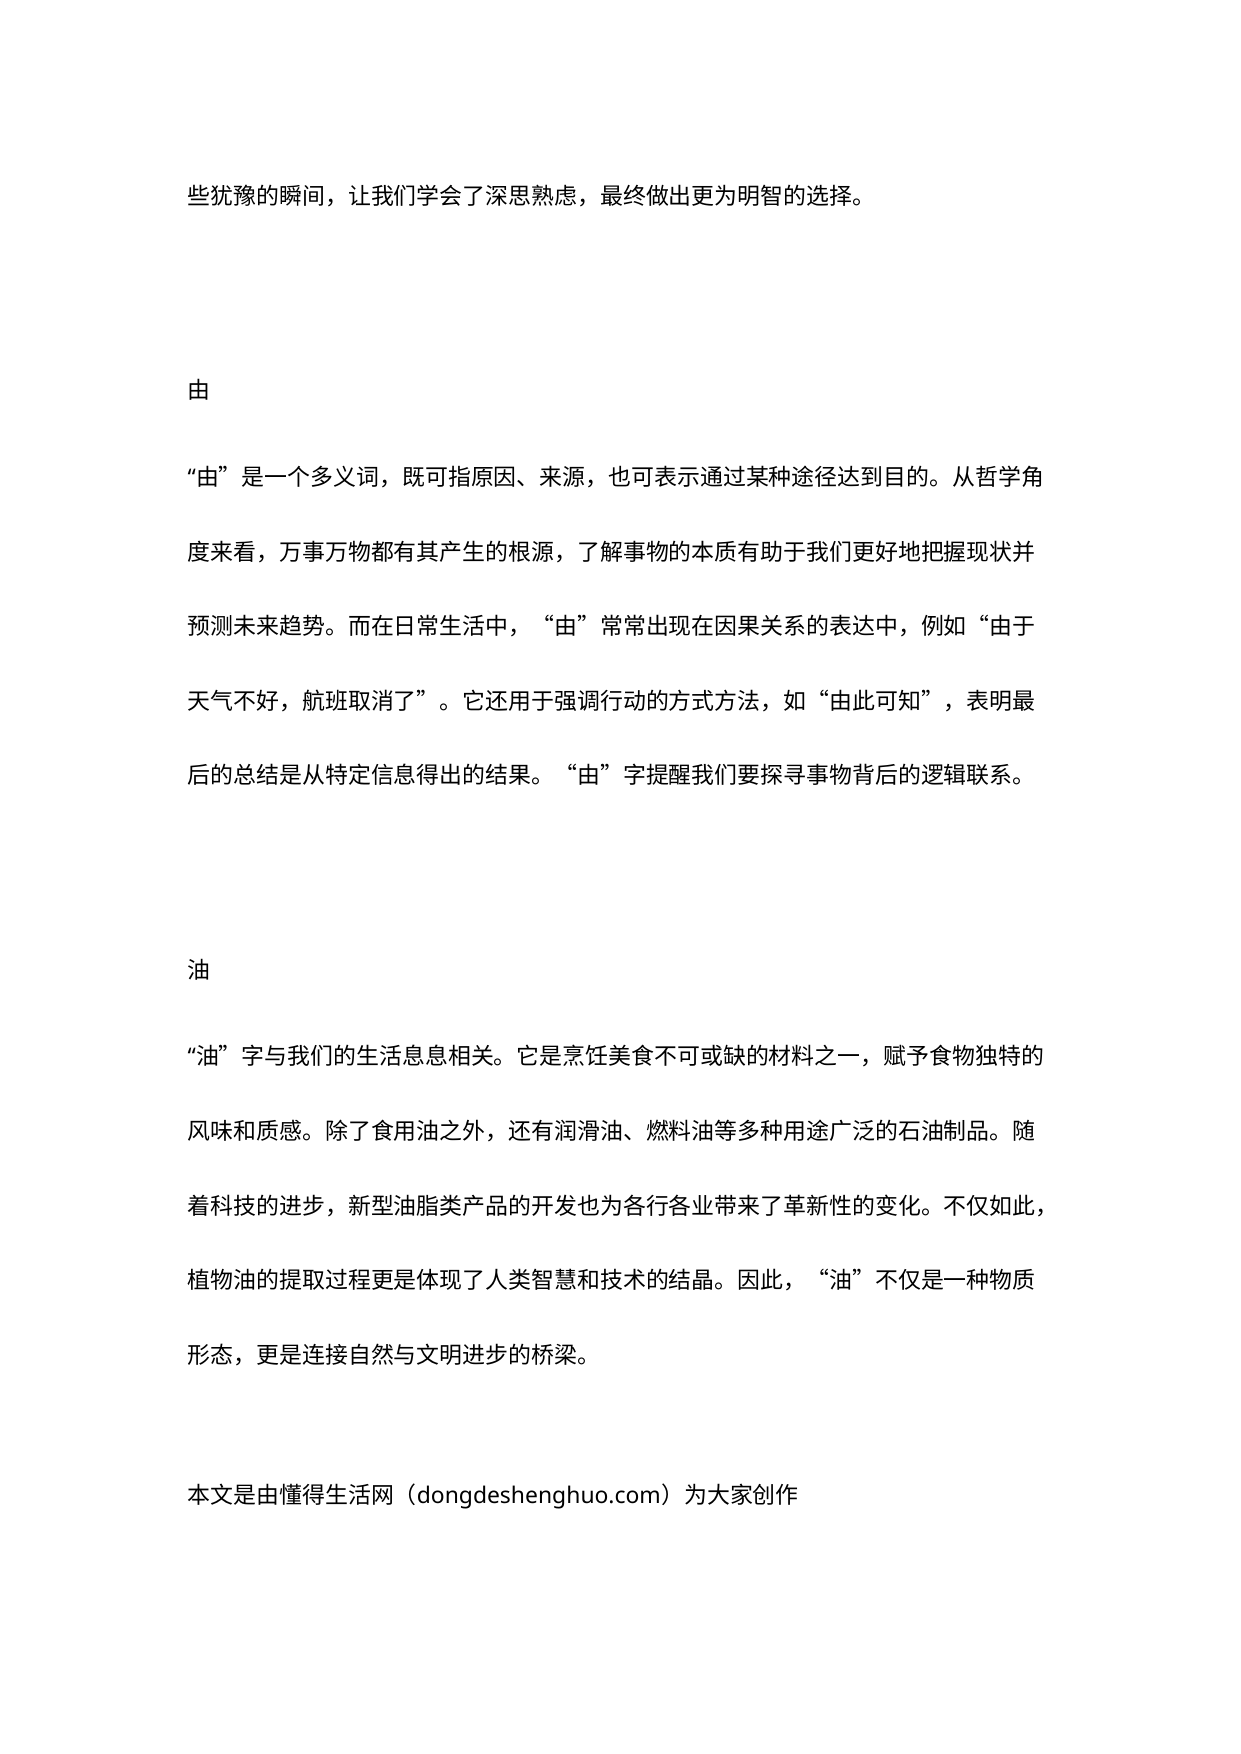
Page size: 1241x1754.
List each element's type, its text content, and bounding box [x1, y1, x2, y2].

text “油”字与我们的生活息息相关。它是烹饪美食不可或缺的材料之一，赋予食物独特的风味和质感。除了食用油之外，还有润滑油、燃料油等多种用途广泛的石油制品。随着科技的进步，新型油脂类产品的开发也为各行各业带来了革新性的变化。不仅如此，植物油的提取过程更是体现了人类智慧和技术的结晶。因此，“油”不仅是一种物质形态，更是连接自然与文明进步的桥梁。 [187, 1022, 1053, 1386]
text 由 [187, 356, 1053, 421]
text “由”是一个多义词，既可指原因、来源，也可表示通过某种途径达到目的。从哲学角度来看，万事万物都有其产生的根源，了解事物的本质有助于我们更好地把握现状并预测未来趋势。而在日常生活中，“由”常常出现在因果关系的表达中，例如“由于天气不好，航班取消了”。它还用于强调行动的方式方法，如“由此可知”，表明最后的总结是从特定信息得出的结果。“由”字提醒我们要探寻事物背后的逻辑联系。 [187, 443, 1053, 807]
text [187, 162, 1053, 227]
text 油 [187, 936, 1053, 1001]
text 本文是由懂得生活网（dongdeshenghuo.com）为大家创作 [187, 1462, 1053, 1527]
